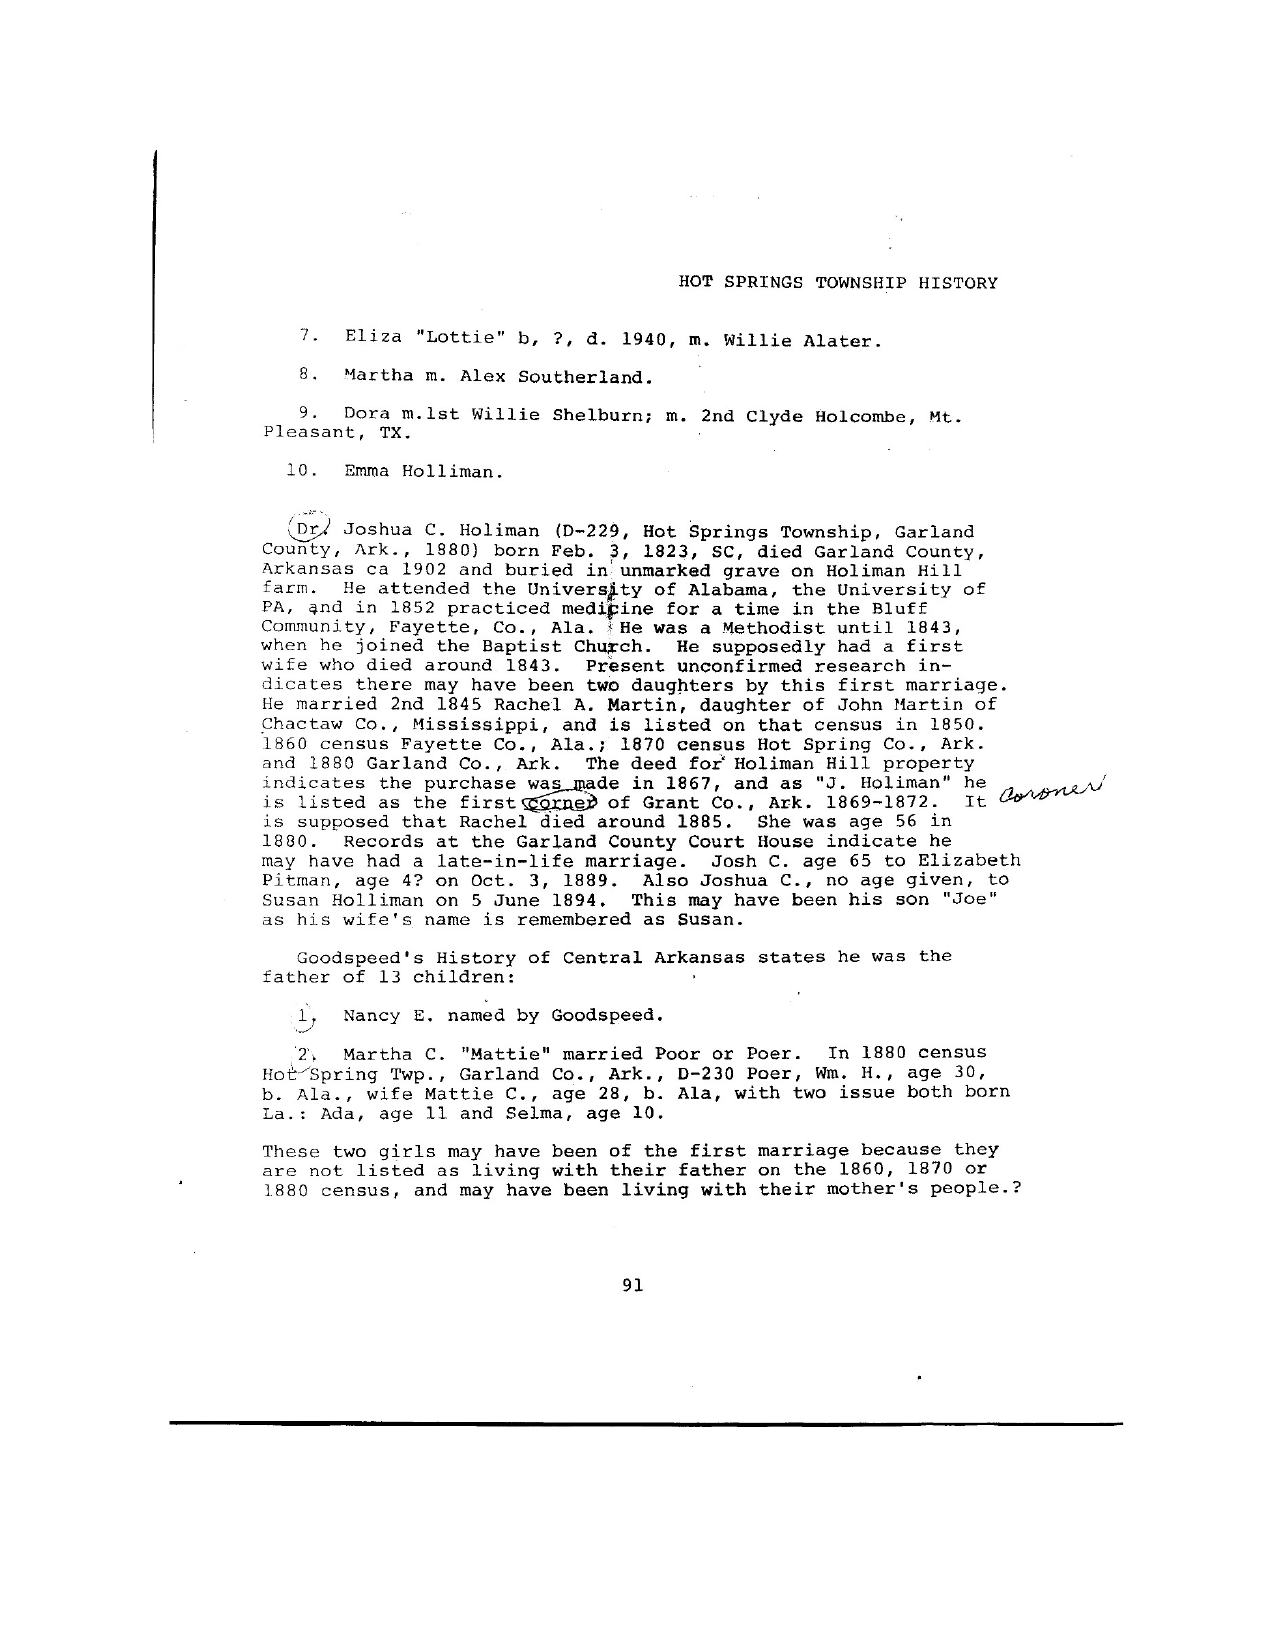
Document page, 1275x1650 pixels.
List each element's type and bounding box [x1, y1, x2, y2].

picture [150, 150, 1124, 1427]
